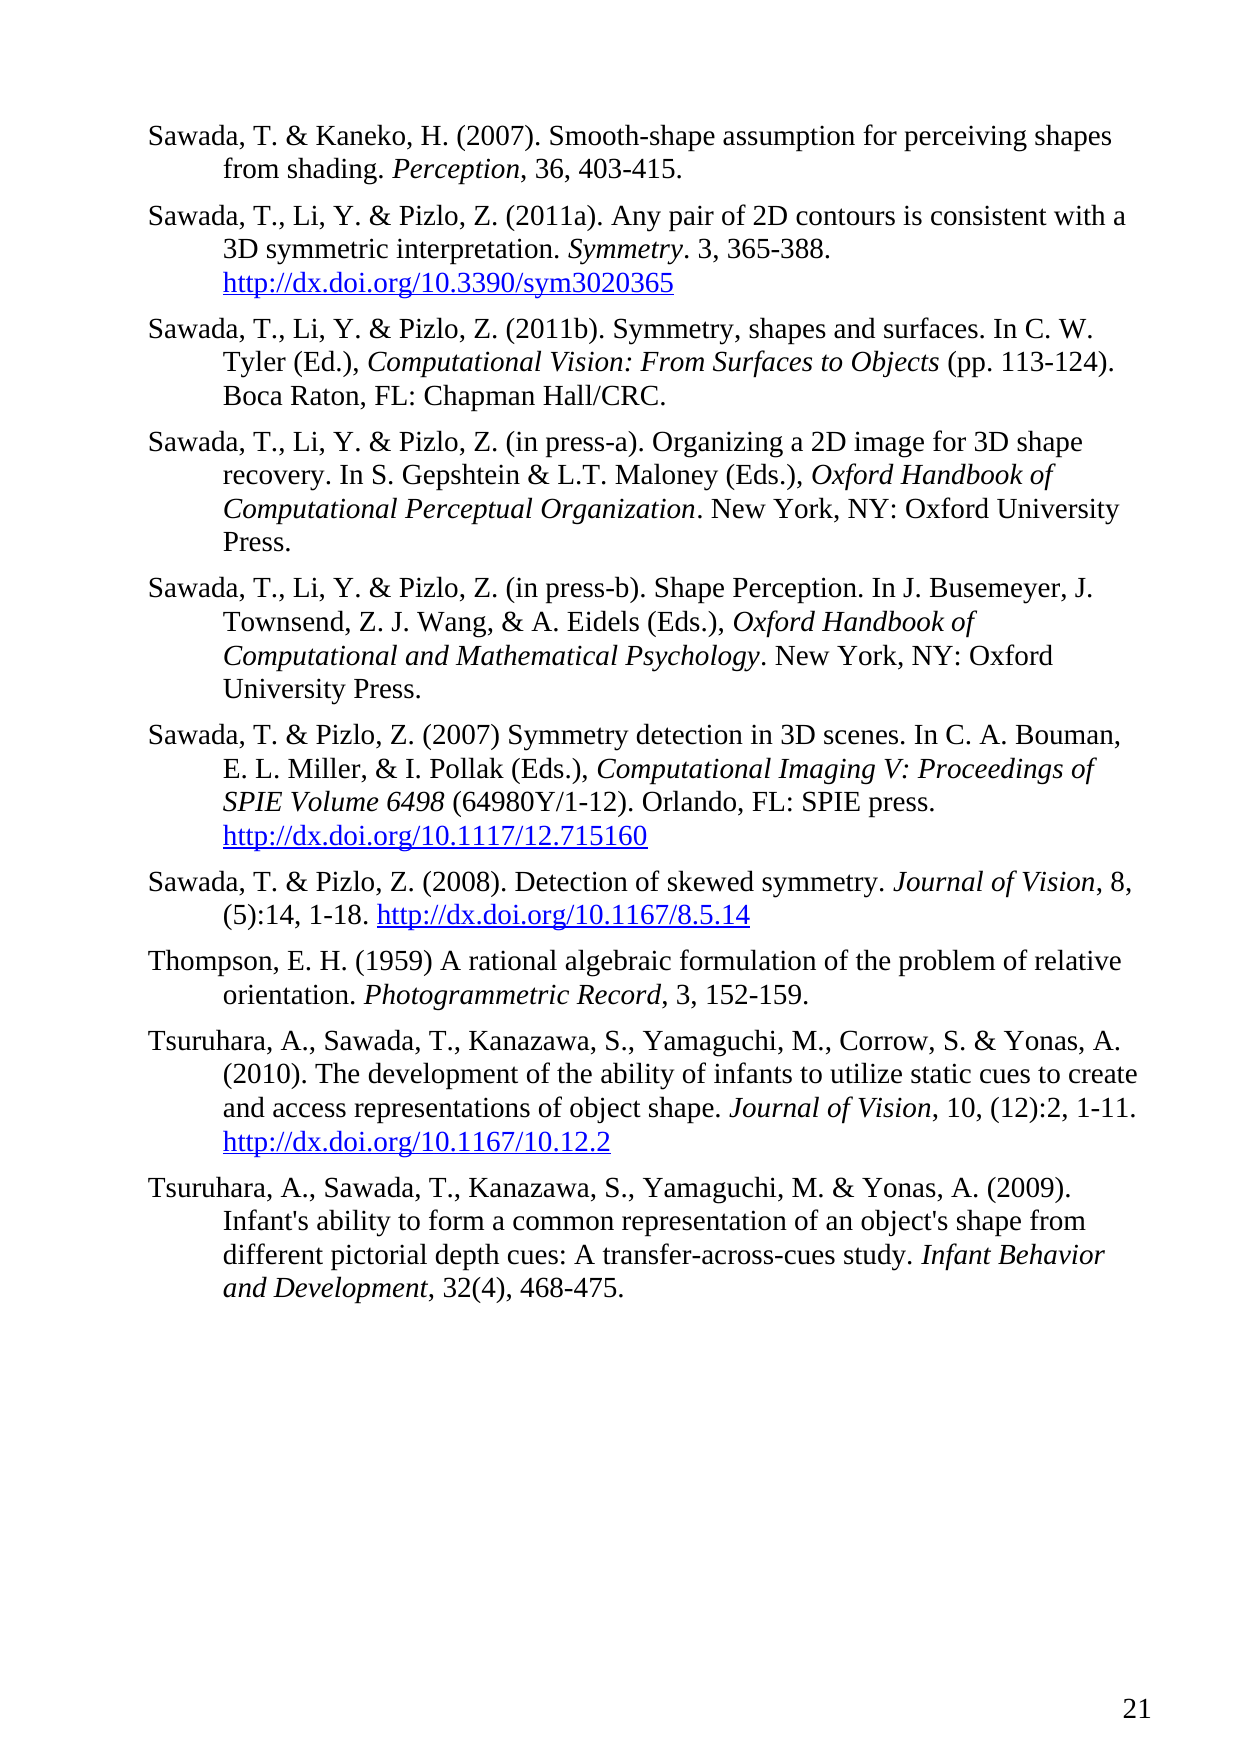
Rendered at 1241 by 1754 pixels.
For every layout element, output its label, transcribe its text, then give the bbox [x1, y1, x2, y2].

text Tsuruhara, A., Sawada, T., Kanazawa, S., Yamaguchi, M., Corrow, S. & Yonas, A. (2010). The development of the ability of infants to utilize static cues to create and access representations of object shape. Journal of Vision, 10, (12):2, 1-11. http://dx.doi.org/10.1167/10.12.2 [148, 1023, 1152, 1157]
text Sawada, T. & Pizlo, Z. (2007) Symmetry detection in 3D scenes. In C. A. Bouman, E. L. Miller, & I. Pollak (Eds.), Computational Imaging V: Proceedings of SPIE Volume 6498 (64980Y/1-12). Orlando, FL: SPIE press. http://dx.doi.org/10.1117/12.715160 [148, 717, 1152, 851]
text Sawada, T., Li, Y. & Pizlo, Z. (2011b). Symmetry, shapes and surfaces. In C. W. Tyler (Ed.), Computational Vision: From Surfaces to Objects (pp. 113-124). Boca Raton, FL: Chapman Hall/CRC. [148, 311, 1152, 411]
text Sawada, T., Li, Y. & Pizlo, Z. (in press-b). Shape Perception. In J. Busemeyer, J. Townsend, Z. J. Wang, & A. Eidels (Eds.), Oxford Handbook of Computational and Mathematical Psychology. New York, NY: Oxford University Press. [148, 571, 1152, 705]
text Sawada, T. & Kaneko, H. (2007). Smooth-shape assumption for perceiving shapes from shading. Perception, 36, 403-415. [148, 118, 1152, 185]
text Thompson, E. H. (1959) A rational algebraic formulation of the problem of relative orientation. Photogrammetric Record, 3, 152-159. [148, 943, 1152, 1011]
text Sawada, T. & Pizlo, Z. (2008). Detection of skewed symmetry. Journal of Vision, 8, (5):14, 1-18. http://dx.doi.org/10.1167/8.5.14 [148, 864, 1152, 931]
text Sawada, T., Li, Y. & Pizlo, Z. (in press-a). Organizing a 2D image for 3D shape recovery. In S. Gepshtein & L.T. Maloney (Eds.), Oxford Handbook of Computational Perceptual Organization. New York, NY: Oxford University Press. [148, 424, 1152, 558]
text Sawada, T., Li, Y. & Pizlo, Z. (2011a). Any pair of 2D contours is consistent with a 3D symmetric interpretation. Symmetry. 3, 365-388. http://dx.doi.org/10.3390/sym3020365 [148, 198, 1152, 298]
text Tsuruhara, A., Sawada, T., Kanazawa, S., Yamaguchi, M. & Yonas, A. (2009). Infant's ability to form a common representation of an object's shape from different pictorial depth cues: A transfer-across-cues study. Infant Behavior and Development, 32(4), 468-475. [148, 1170, 1152, 1304]
